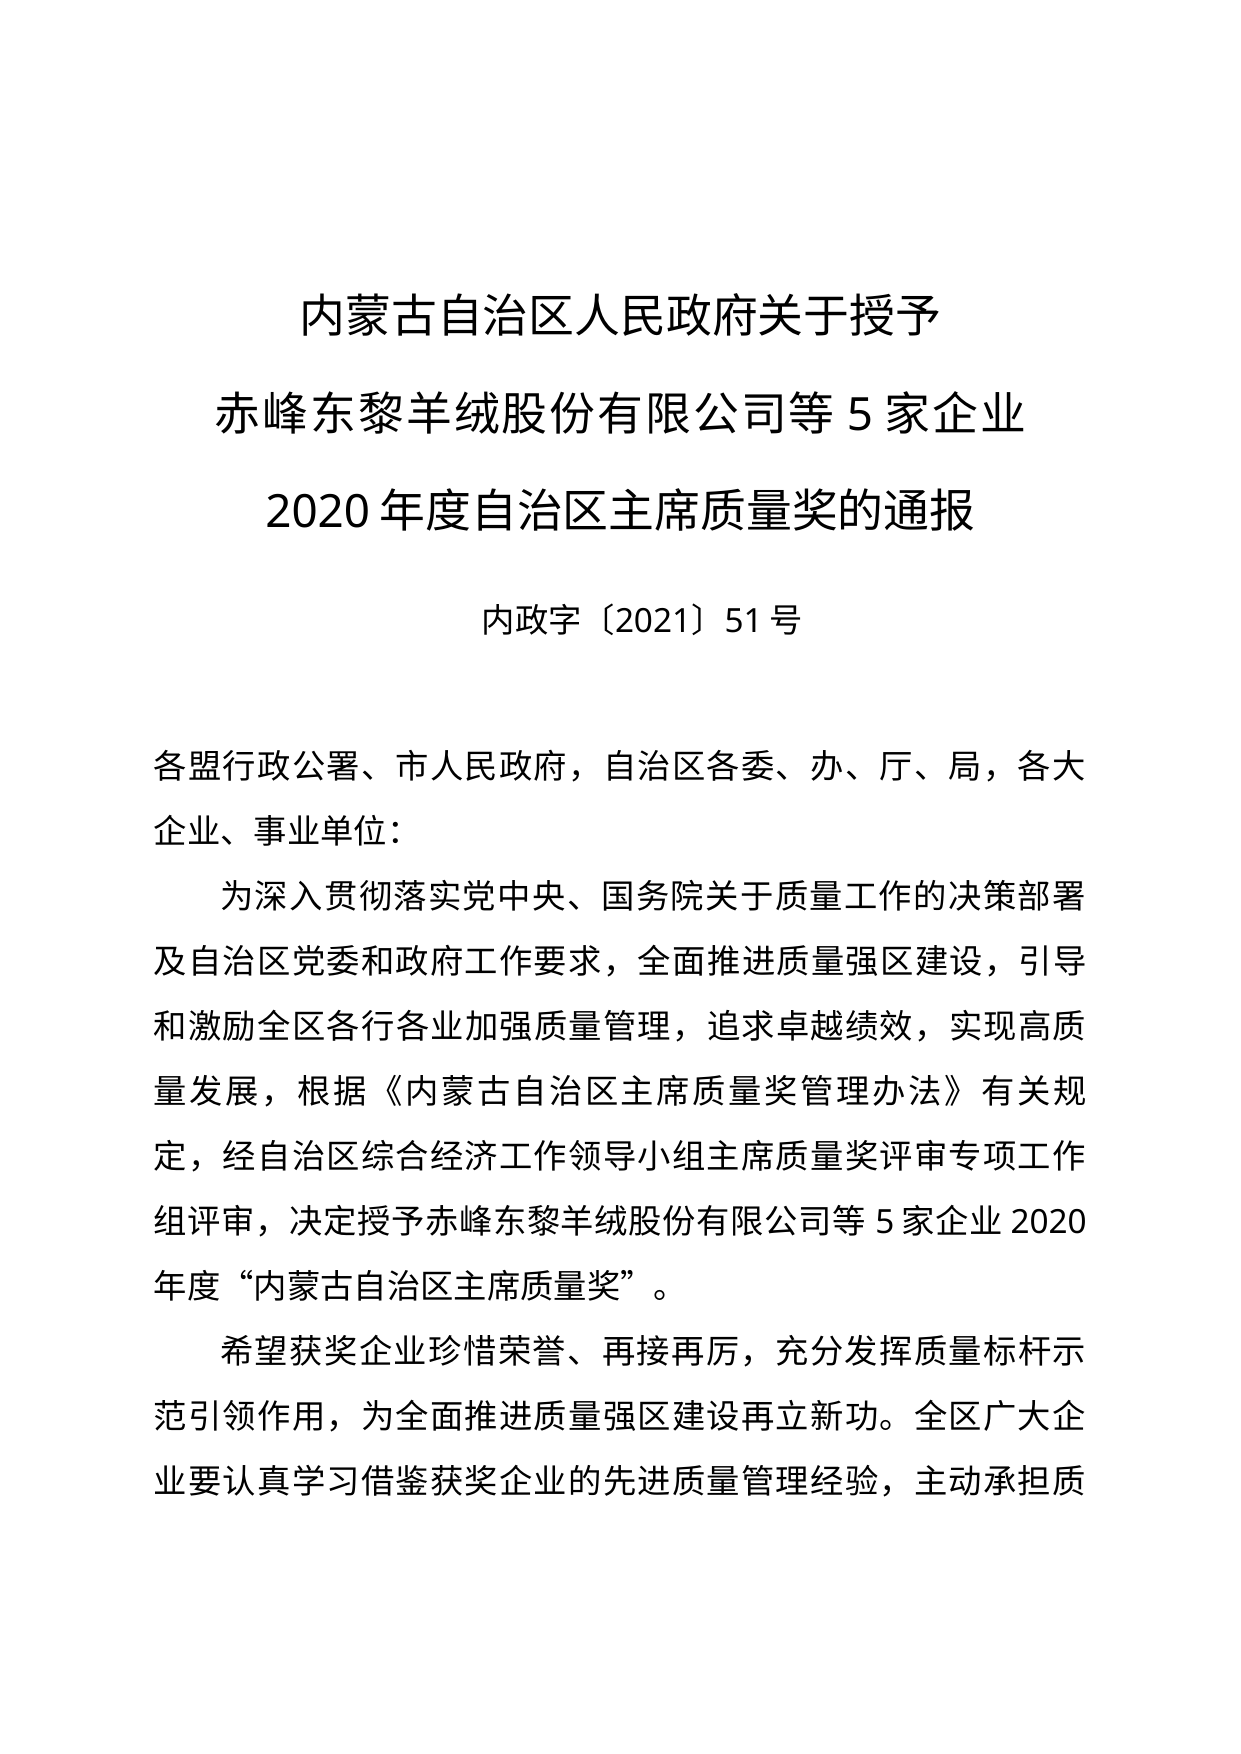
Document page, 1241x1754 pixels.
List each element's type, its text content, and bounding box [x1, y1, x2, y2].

text 内政字〔2021〕51号 [197, 586, 1087, 651]
text 赤峰东黎羊绒股份有限公司等5家企业 [153, 361, 1087, 459]
text 各盟行政公署、市人民政府，自治区各委、办、厅、局，各大企业、事业单位： [153, 731, 1087, 861]
text 内蒙古自治区人民政府关于授予 [153, 264, 1087, 361]
text 2020年度自治区主席质量奖的通报 [153, 459, 1087, 556]
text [153, 1316, 1087, 1511]
text 为深入贯彻落实党中央、国务院关于质量工作的决策部署及自治区党委和政府工作要求，全面推进质量强区建设，引导和激励全区各行各业加强质量管理，追求卓越绩效，实现高质量发展，根据《内蒙古自治区主席质量奖管理办法》有关规定，经自治区综合经济工作领导小组主席质量奖评审专项工作组评审，决定授予赤峰东黎羊绒股份有限公司等5家企业2020年度“内蒙古自治区主席质量奖”。 [153, 861, 1087, 1316]
